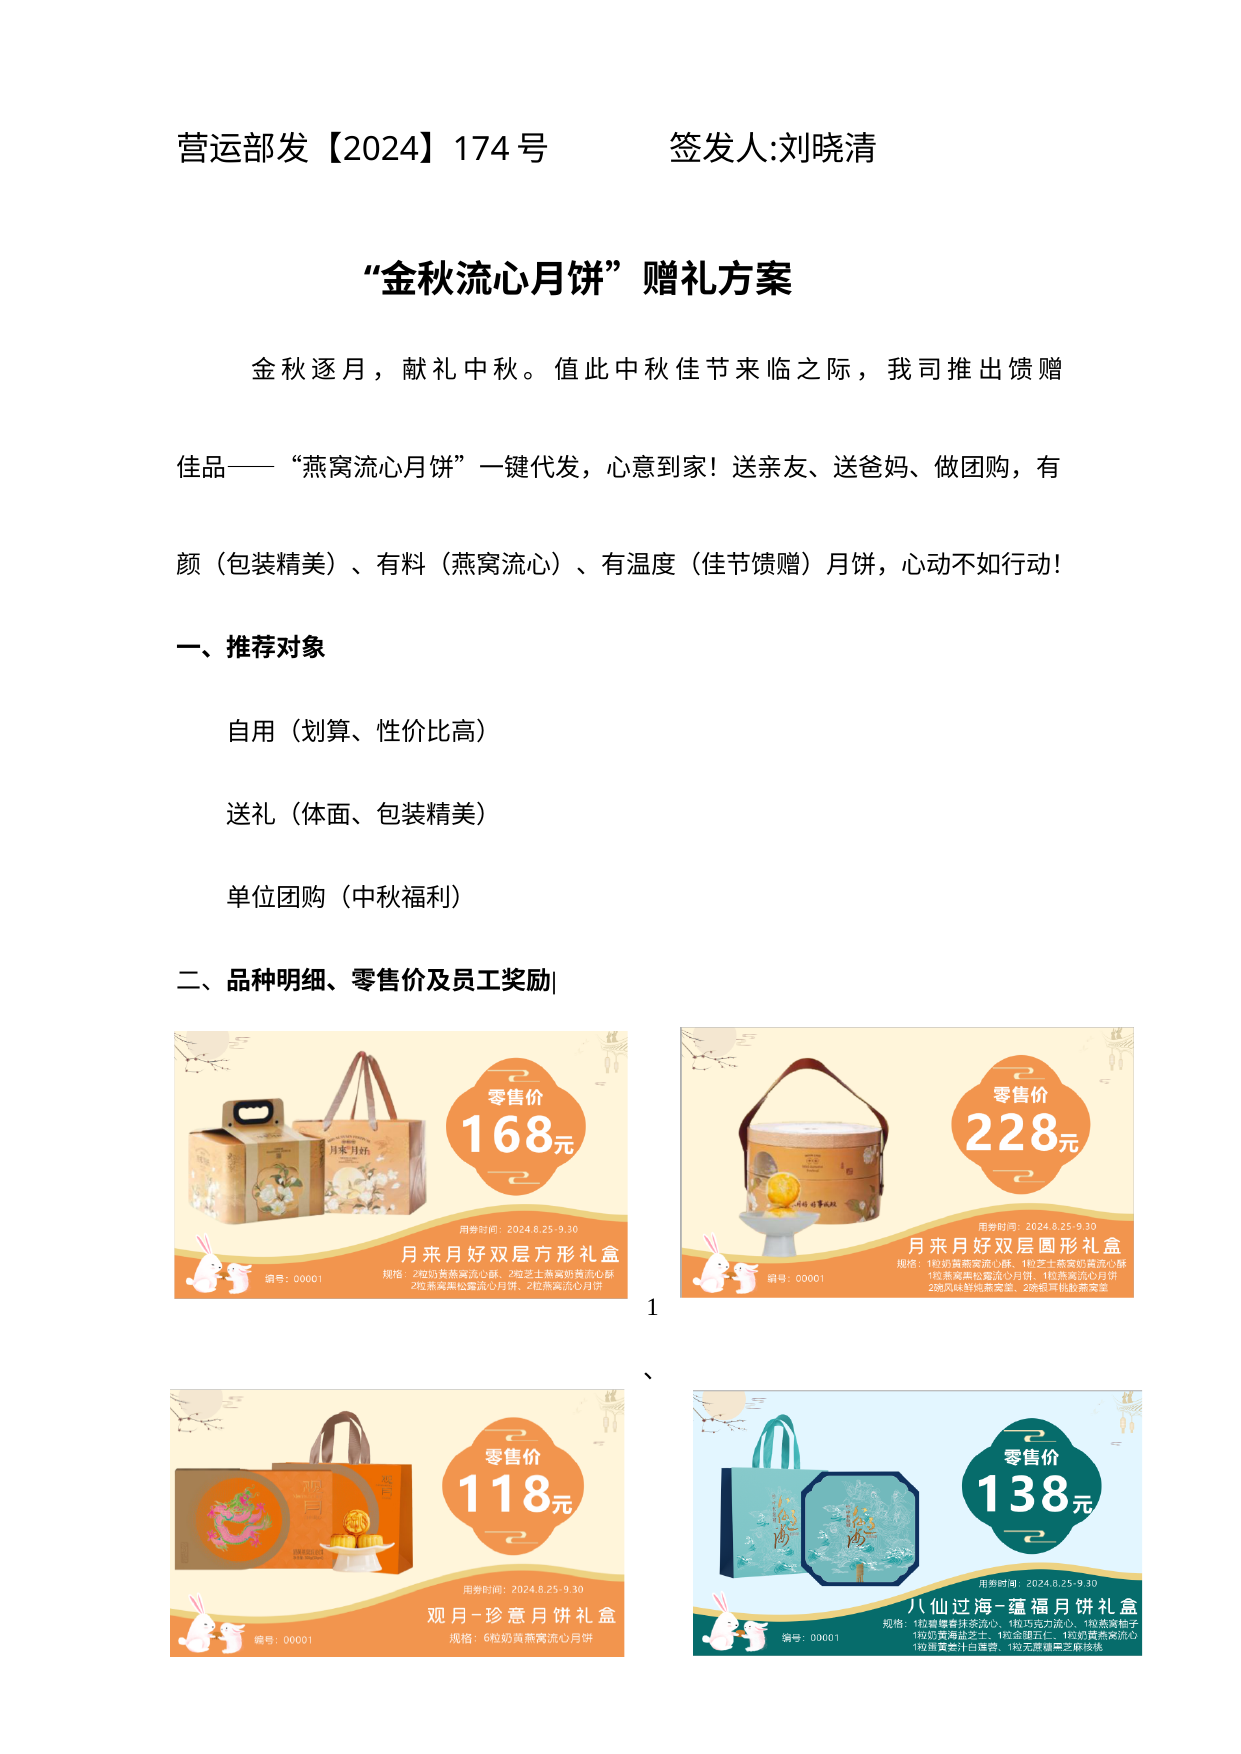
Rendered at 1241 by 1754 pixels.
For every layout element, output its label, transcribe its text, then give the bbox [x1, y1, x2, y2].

text 自用（划算、性价比高） [176, 697, 1064, 762]
text 金秋逐月，献礼中秋。值此中秋佳节来临之际，我司推出馈赠 佳品——“燕窝流心月饼”一键代发，心意到家！送亲友、送爸妈、做团购，有颜（包装精美）、有料（燕窝流心）、有温度（佳节馈赠）月饼，心动不如行动！ [176, 335, 1064, 595]
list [176, 946, 1064, 1401]
picture [680, 1027, 1134, 1298]
text 单位团购（中秋福利） [176, 863, 1064, 928]
picture [170, 1389, 625, 1657]
text 营运部发【2024】174号 签发人:刘晓清 [176, 113, 1064, 178]
picture [693, 1390, 1143, 1656]
picture [174, 1031, 628, 1299]
text “金秋流心月饼”赠礼方案 [176, 243, 1064, 308]
text 一、推荐对象 [176, 613, 1064, 678]
text 送礼（体面、包装精美） [176, 780, 1064, 845]
